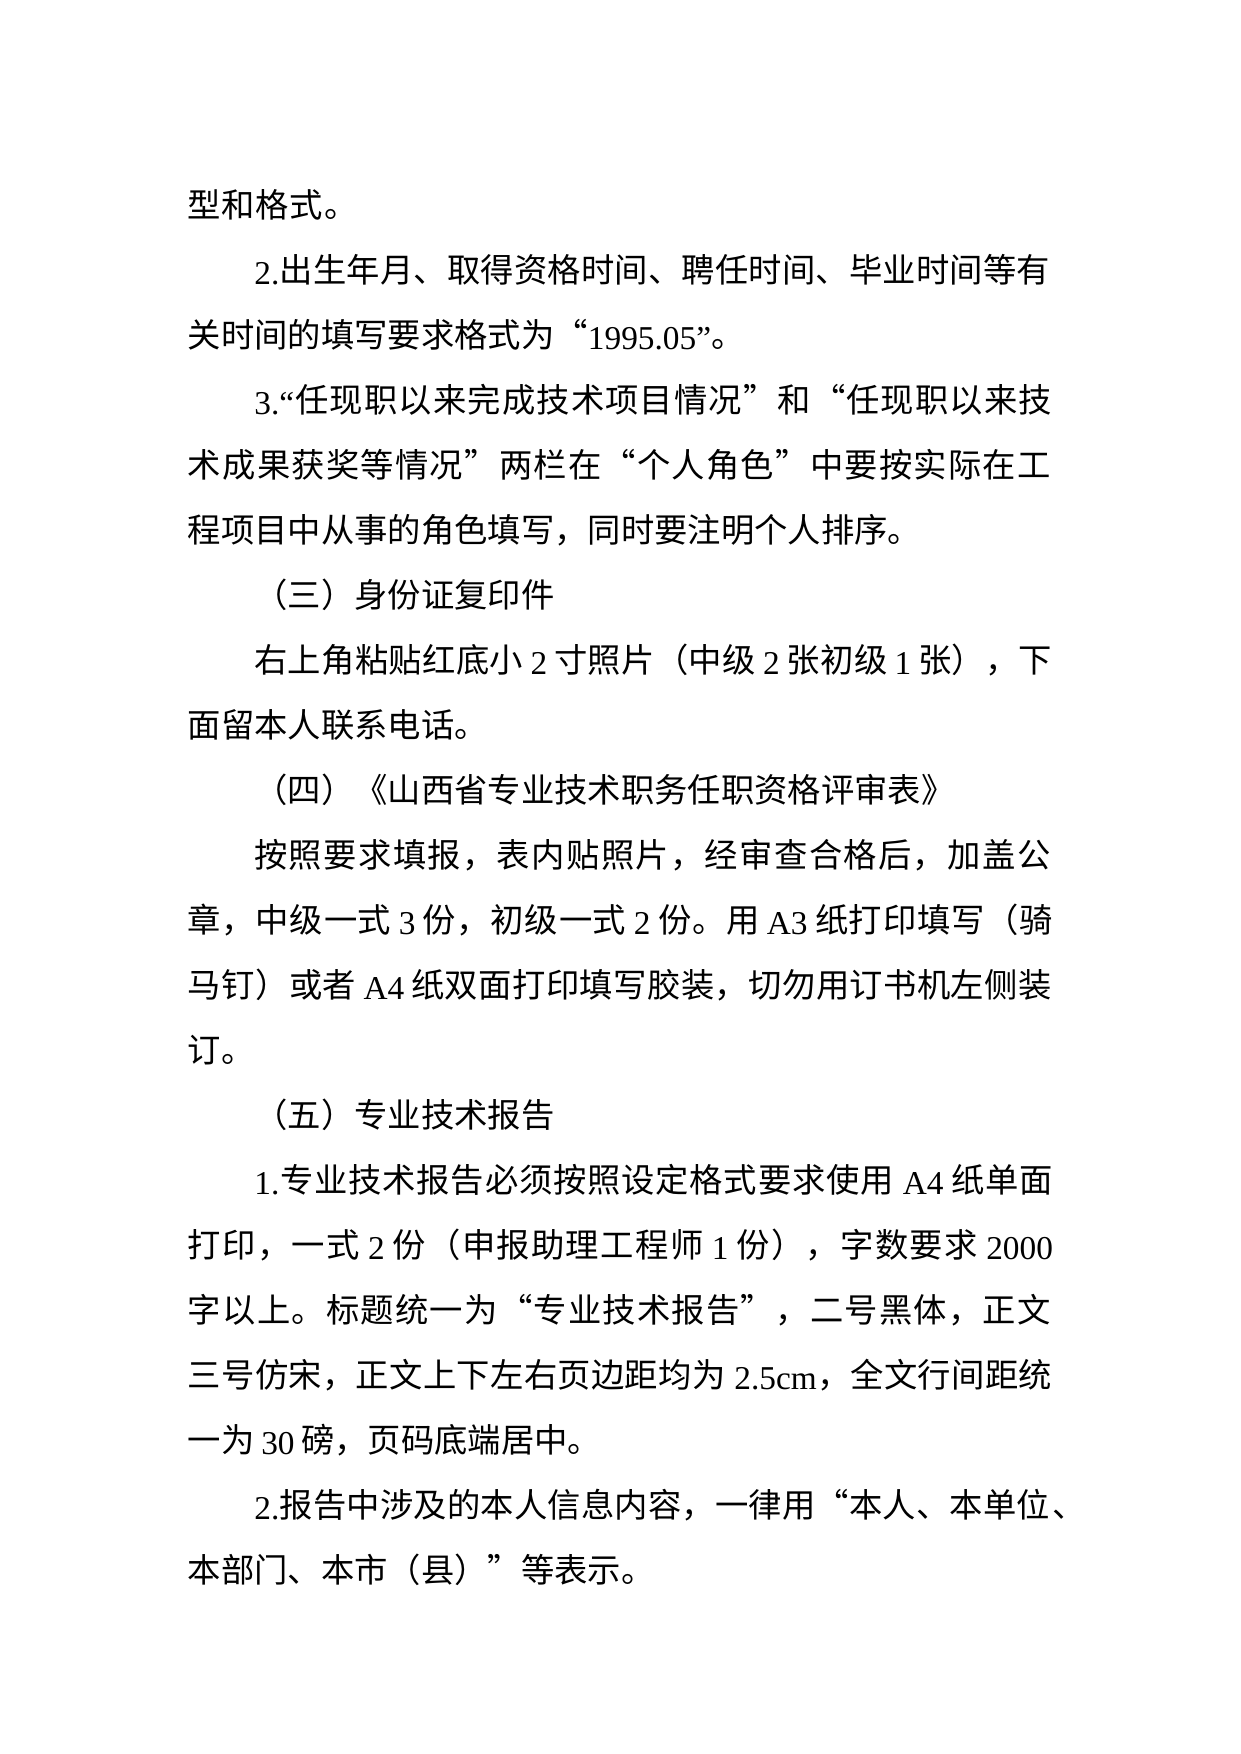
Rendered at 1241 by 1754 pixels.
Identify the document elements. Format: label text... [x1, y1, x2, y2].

text 3.“任现职以来完成技术项目情况”和“任现职以来技术成果获奖等情况”两栏在“个人角色”中要按实际在工程项目中从事的角色填写，同时要注明个人排序。 [188, 357, 1053, 552]
text 1.专业技术报告必须按照设定格式要求使用A4纸单面打印，一式2份（申报助理工程师1份），字数要求2000字以上。标题统一为“专业技术报告”，二号黑体，正文三号仿宋，正文上下左右页边距均为2.5cm，全文行间距统一为30磅，页码底端居中。 [188, 1137, 1053, 1462]
text （三）身份证复印件 [188, 552, 1053, 617]
text （五）专业技术报告 [188, 1072, 1053, 1137]
text 2.出生年月、取得资格时间、聘任时间、毕业时间等有关时间的填写要求格式为“1995.05”。 [188, 227, 1053, 357]
text 2.报告中涉及的本人信息内容，一律用“本人、本单位、本部门、本市（县）”等表示。 [188, 1462, 1053, 1592]
text 右上角粘贴红底小2寸照片（中级2张初级1张），下面留本人联系电话。 [188, 617, 1053, 747]
text （四）《山西省专业技术职务任职资格评审表》 [188, 747, 1053, 812]
text 按照要求填报，表内贴照片，经审查合格后，加盖公章，中级一式3份，初级一式2份。用A3纸打印填写（骑马钉）或者A4纸双面打印填写胶装，切勿用订书机左侧装订。 [188, 812, 1053, 1072]
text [188, 162, 1053, 227]
